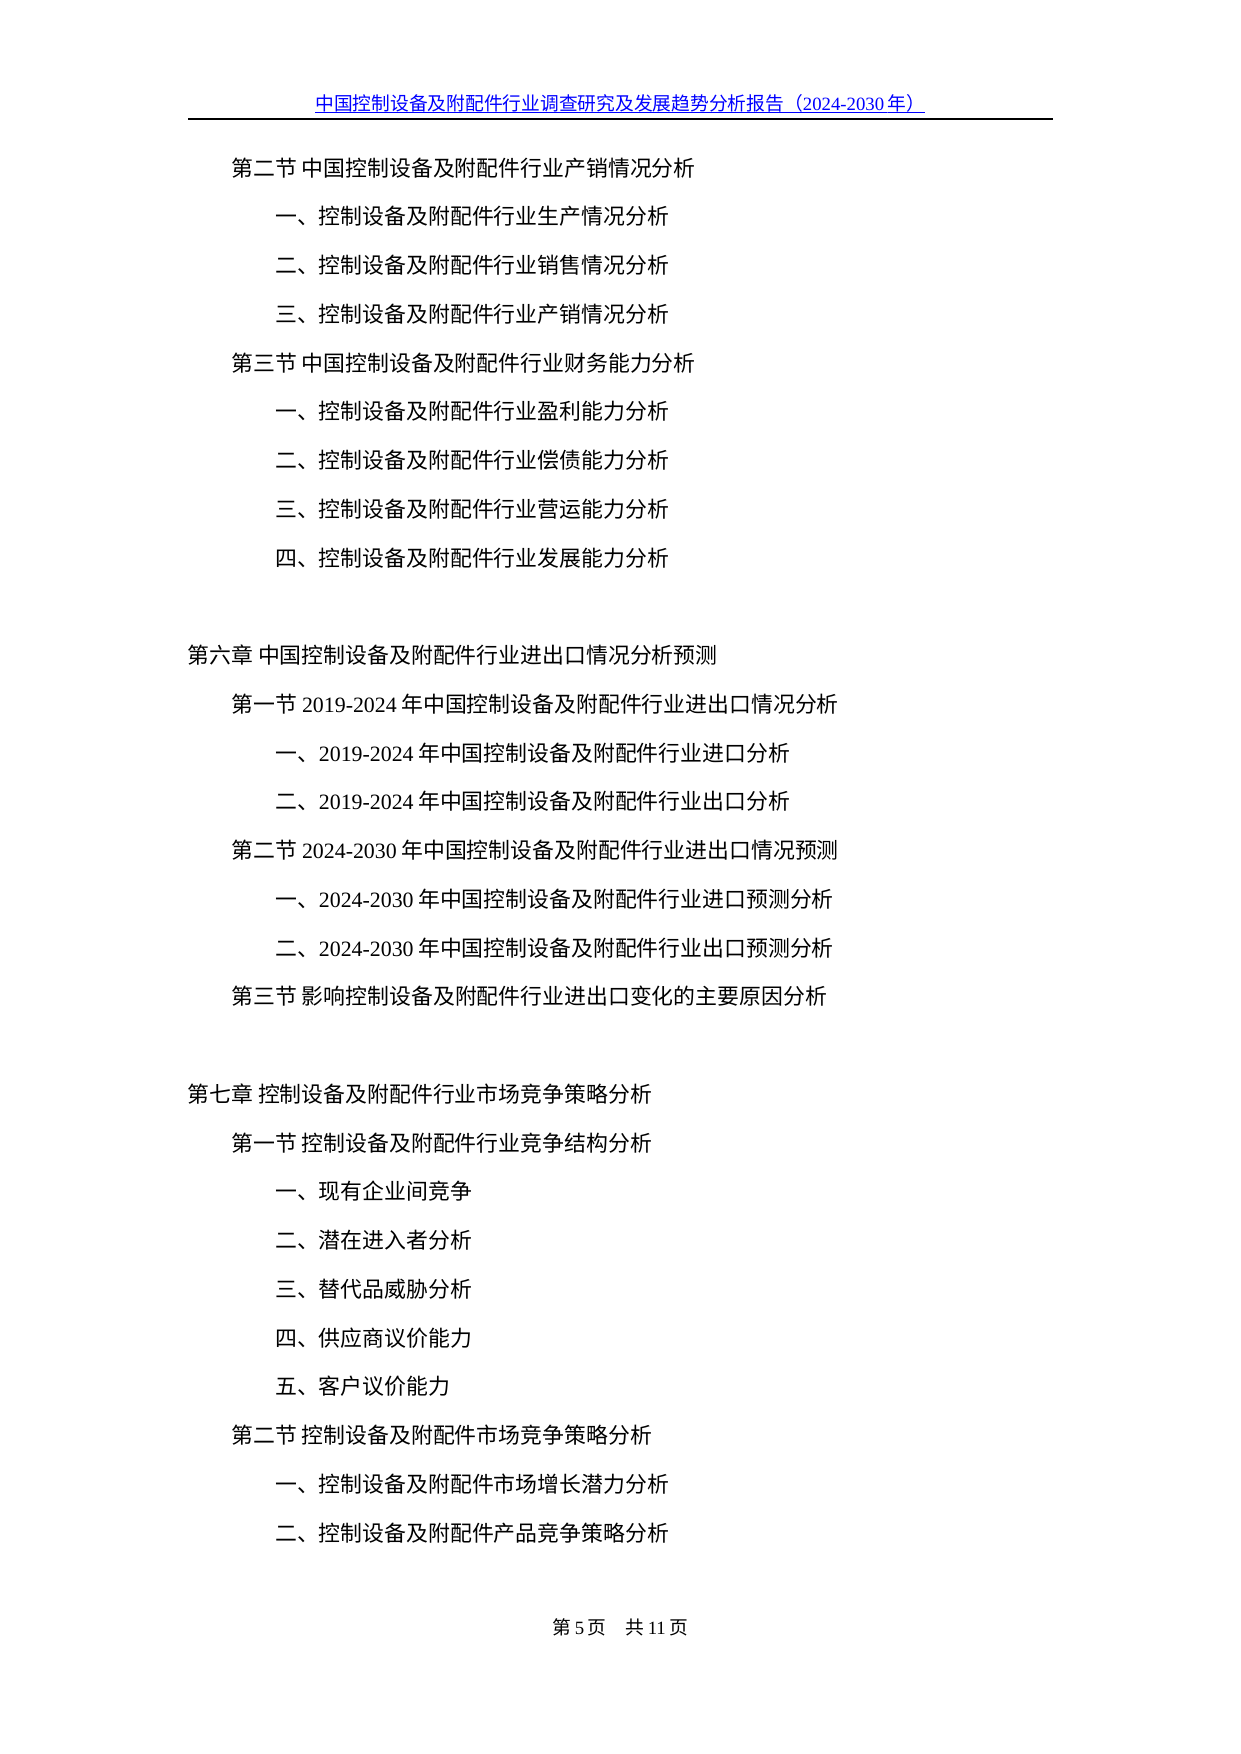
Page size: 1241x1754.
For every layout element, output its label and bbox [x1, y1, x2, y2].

text [187, 150, 1053, 1548]
